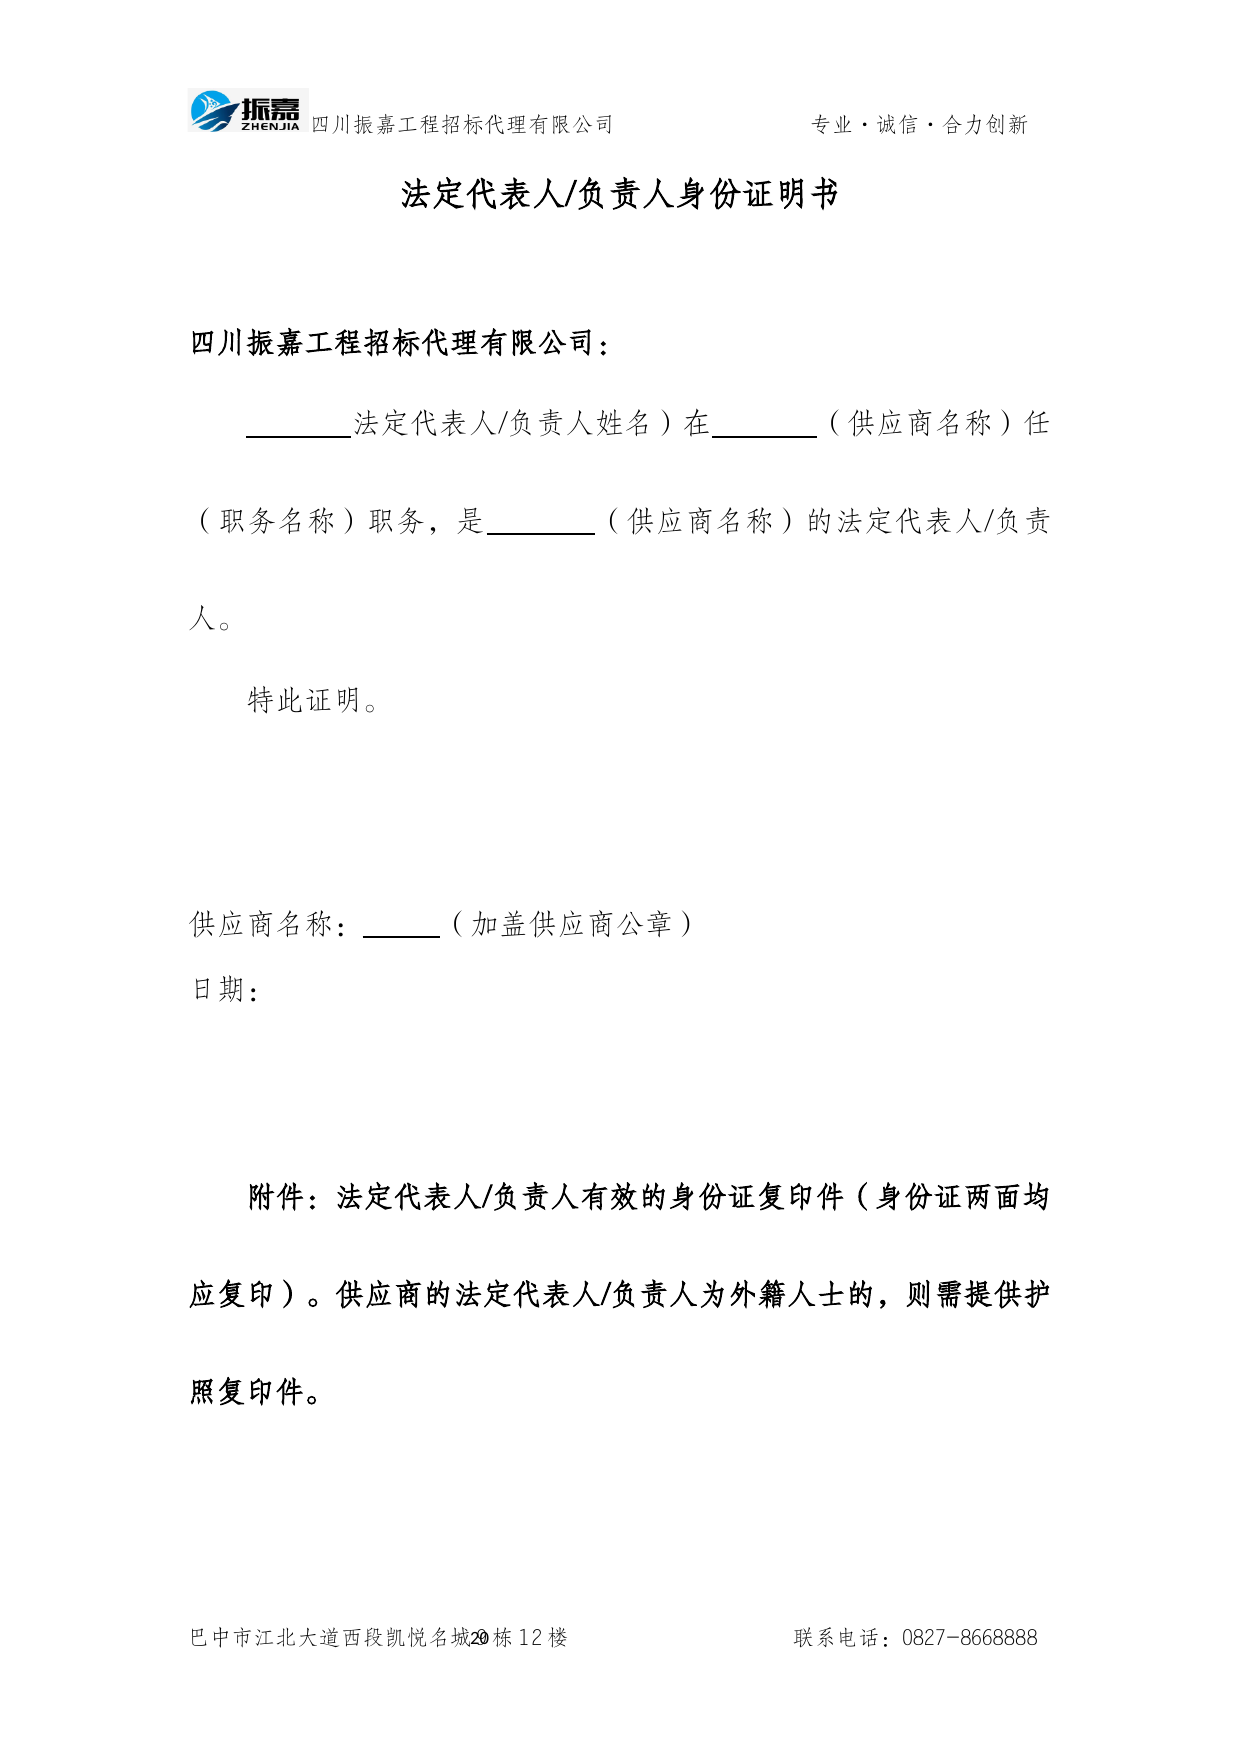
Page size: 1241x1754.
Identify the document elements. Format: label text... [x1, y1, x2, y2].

text 日期： [187, 957, 1053, 1022]
text 供应商名称： （加盖供应商公章） [187, 892, 1053, 957]
subtitle 法定代表人/负责人身份证明书 [187, 162, 1053, 227]
text 特此证明。 [187, 668, 1053, 733]
text 法定代表人/负责人姓名）在 （供应商名称）任 （职务名称）职务，是 （供应商名称）的法定代表人/负责人。 [187, 392, 1053, 652]
text 四川振嘉工程招标代理有限公司： [187, 311, 1053, 376]
picture [187, 88, 309, 132]
text 附件：法定代表人/负责人有效的身份证复印件（身份证两面均应复印）。供应商的法定代表人/负责人为外籍人士的，则需提供护照复印件。 [187, 1165, 1053, 1425]
